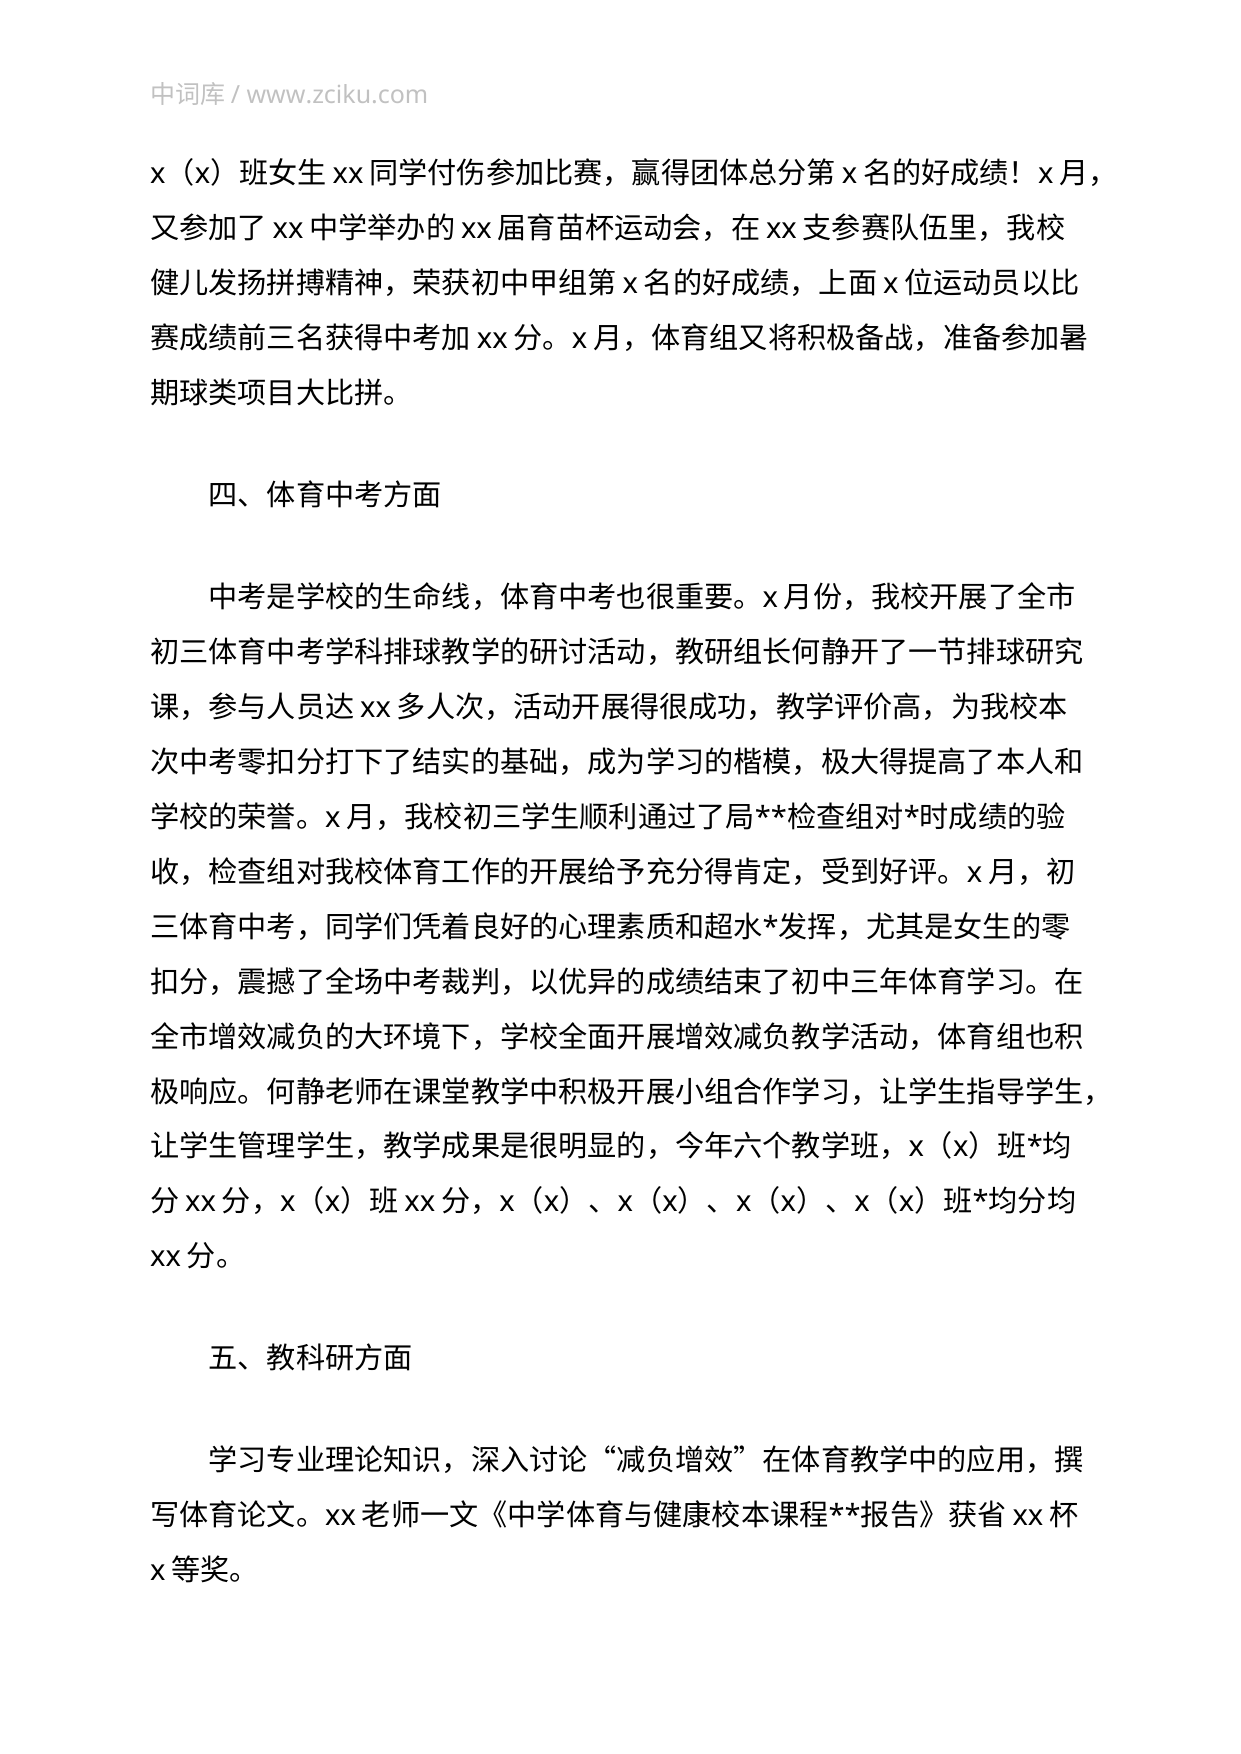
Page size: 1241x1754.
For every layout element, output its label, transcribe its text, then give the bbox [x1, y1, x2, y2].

text 学习专业理论知识，深入讨论“减负增效”在体育教学中的应用，撰写体育论文。xx老师一文《中学体育与健康校本课程**报告》获省xx杯x等奖。 [150, 1437, 1090, 1589]
text 四、体育中考方面 [150, 472, 1090, 514]
text 五、教科研方面 [150, 1335, 1090, 1377]
text 中考是学校的生命线，体育中考也很重要。x月份，我校开展了全市初三体育中考学科排球教学的研讨活动，教研组长何静开了一节排球研究课，参与人员达xx多人次，活动开展得很成功，教学评价高，为我校本次中考零扣分打下了结实的基础，成为学习的楷模，极大得提高了本人和学校的荣誉。x月，我校初三学生顺利通过了局**检查组对*时成绩的验收，检查组对我校体育工作的开展给予充分得肯定，受到好评。x月，初三体育中考，同学们凭着良好的心理素质和超水*发挥，尤其是女生的零扣分，震撼了全场中考裁判，以优异的成绩结束了初中三年体育学习。在全市增效减负的大环境下，学校全面开展增效减负教学活动，体育组也积极响应。何静老师在课堂教学中积极开展小组合作学习，让学生指导学生，让学生管理学生，教学成果是很明显的，今年六个教学班，x（x）班*均分xx分，x（x）班xx分，x（x）、x（x）、x（x）、x（x）班*均分均xx分。 [150, 573, 1090, 1275]
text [150, 150, 1090, 412]
